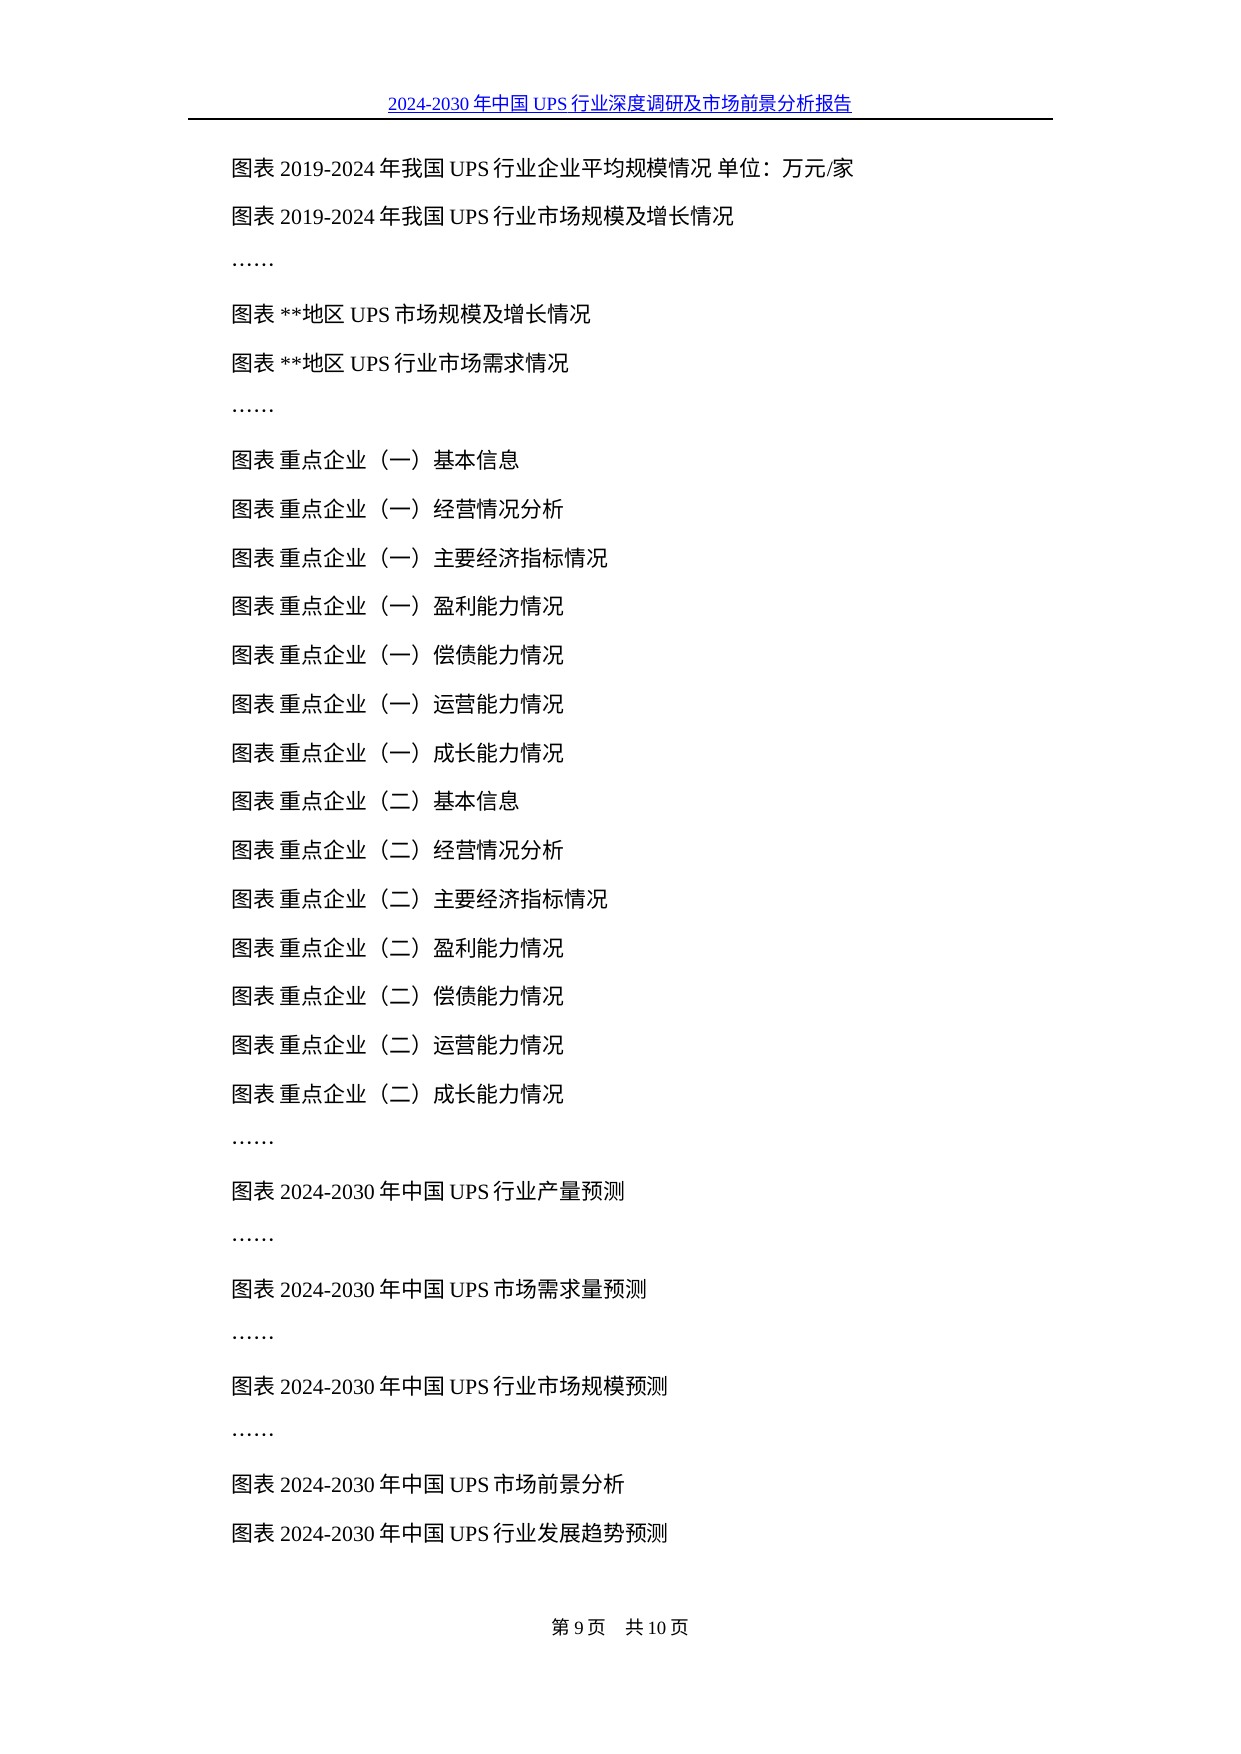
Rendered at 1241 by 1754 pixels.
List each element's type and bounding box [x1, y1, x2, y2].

text [187, 150, 1053, 1548]
